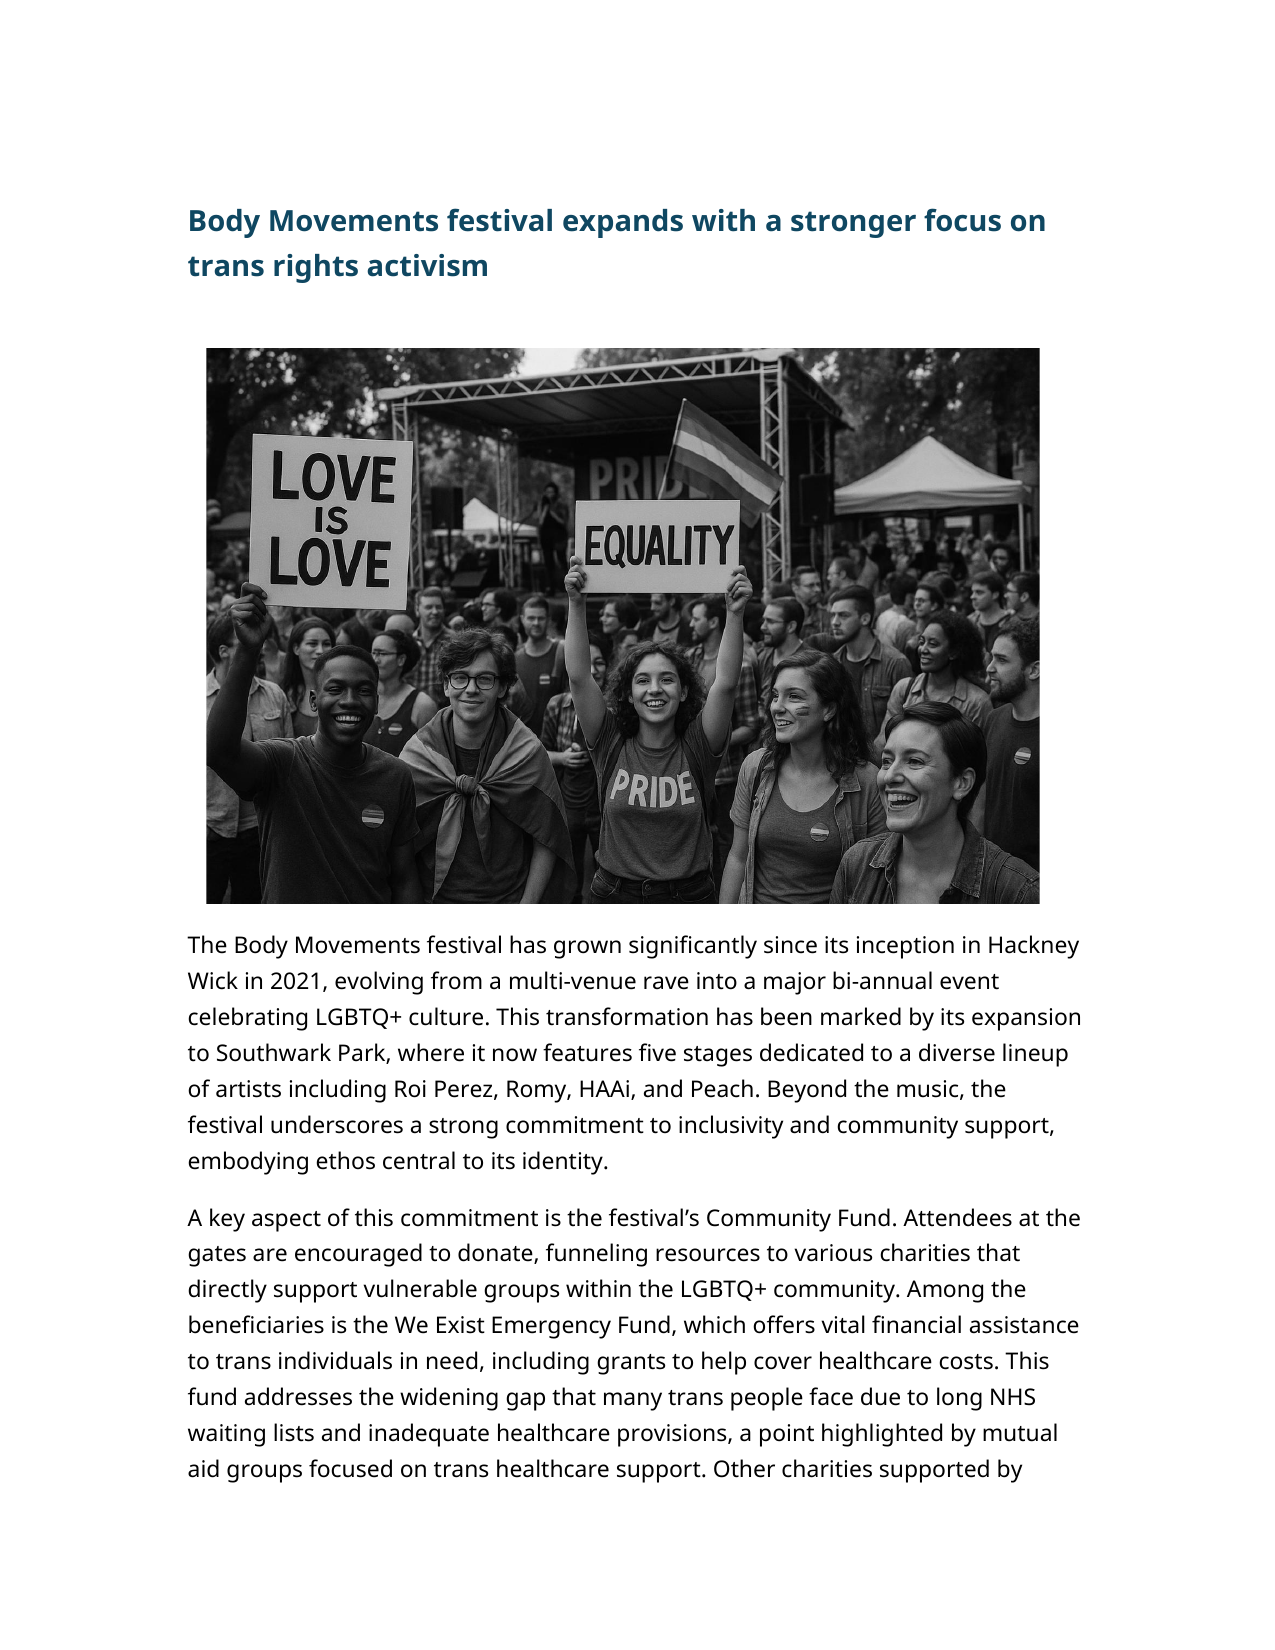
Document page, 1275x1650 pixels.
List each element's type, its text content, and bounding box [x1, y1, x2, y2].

picture [206, 348, 1040, 904]
subtitle Body Movements festival expands with a stronger focus on trans rights activism [187, 200, 1087, 285]
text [187, 1201, 1087, 1484]
text The Body Movements festival has grown significantly since its inception in Hackney Wick in 2021, evolving from a multi-venue rave into a major bi-annual event celebrating LGBTQ+ culture. This transformation has been marked by its expansion to Southwark Park, where it now features five stages dedicated to a diverse lineup of artists including Roi Perez, Romy, HAAi, and Peach. Beyond the music, the festival underscores a strong commitment to inclusivity and community support, embodying ethos central to its identity. [187, 929, 1087, 1176]
